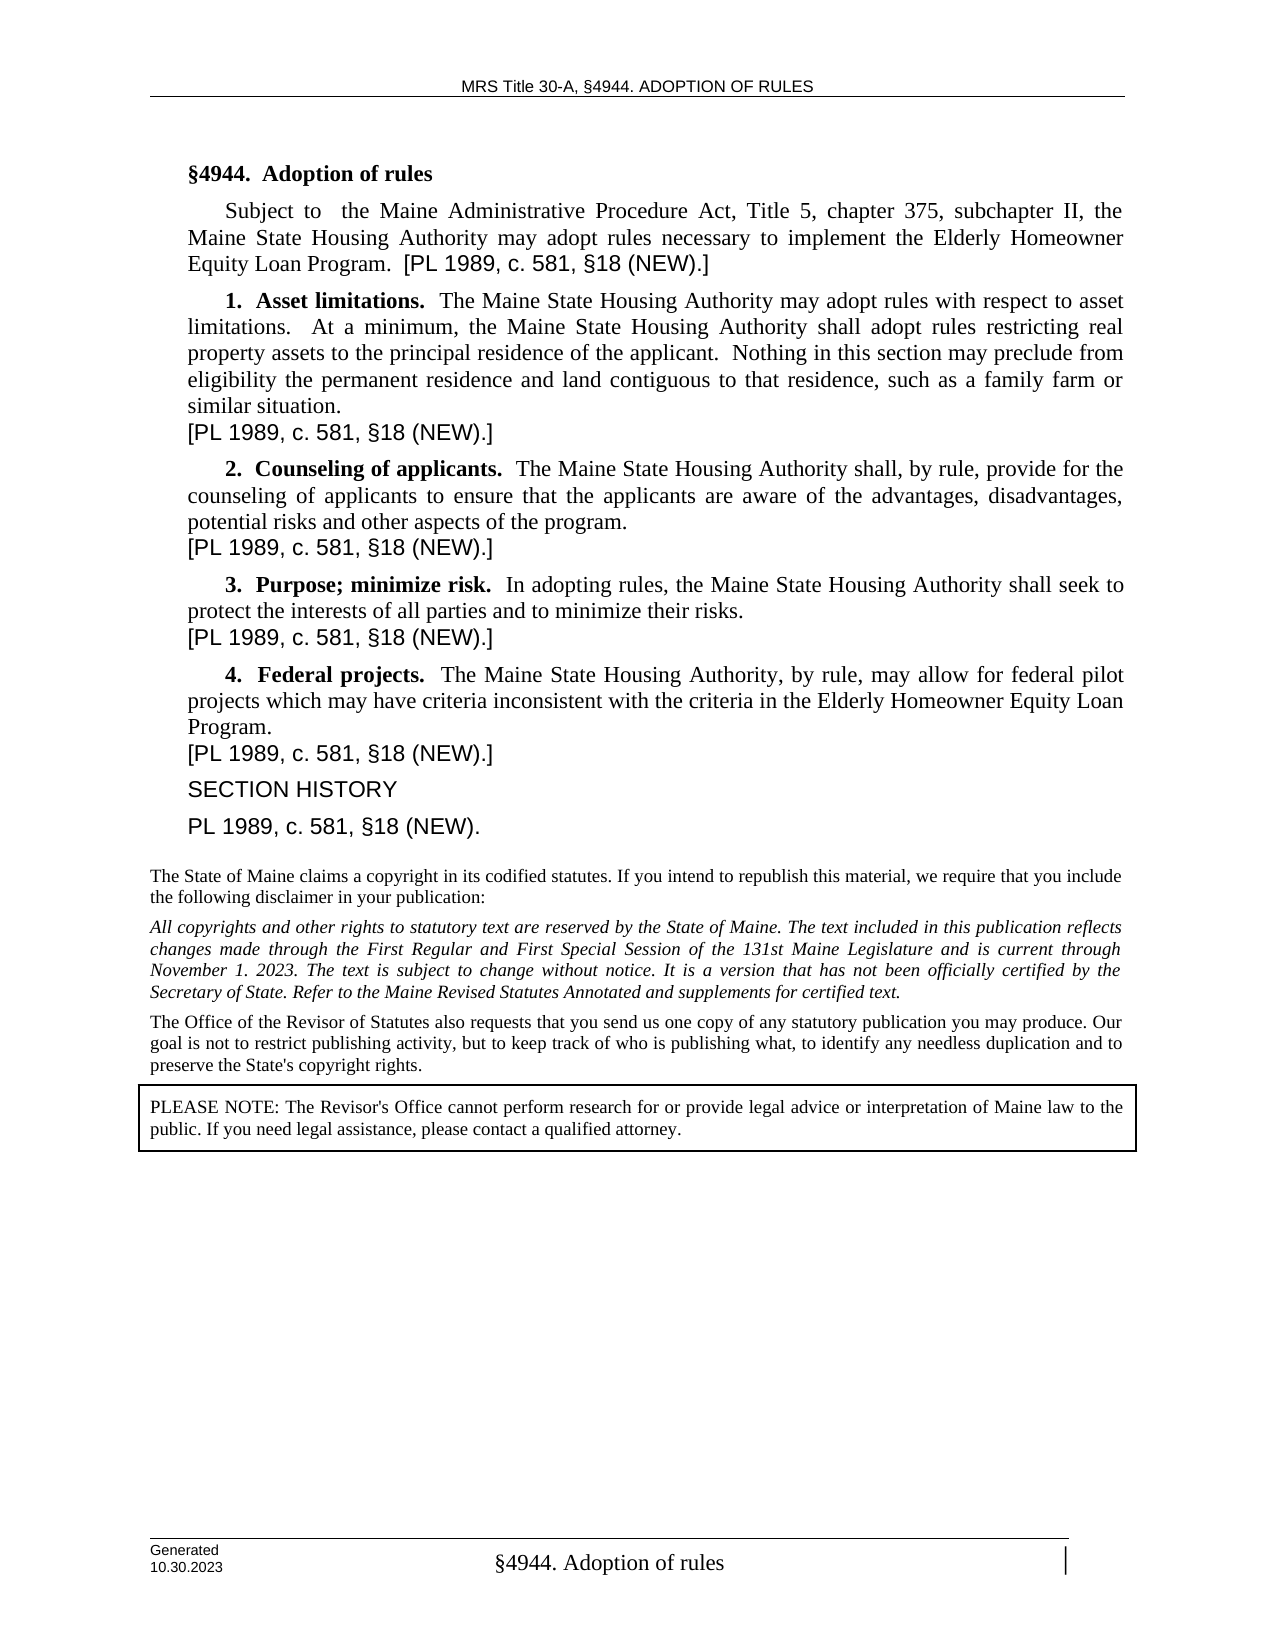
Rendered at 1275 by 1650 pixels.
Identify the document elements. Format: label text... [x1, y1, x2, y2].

text All copyrights and other rights to statutory text are reserved by the State of Maine. The text included in this publication reflects changes made through the First Regular and First Special Session of the 131st Maine Legislature and is current through November 1. 2023 . The text is subject to change without notice. It is a version that has not been officially certified by the Secretary of State. Refer to the Maine Revised Statutes Annotated and supplements for certified text. [150, 916, 1125, 1002]
text [PL 1989, c. 581, §18 (NEW).] [187, 418, 1125, 445]
text [PL 1989, c. 581, §18 (NEW).] [187, 740, 1125, 766]
text The State of Maine claims a copyright in its codified statutes. If you intend to republish this material, we require that you include the following disclaimer in your publication: [150, 864, 1125, 908]
text 2. Counseling of applicants. The Maine State Housing Authority shall, by rule, provide for the counseling of applicants to ensure that the applicants are aware of the advantages, disadvantages, potential risks and other aspects of the program. [187, 455, 1125, 534]
text 1. Asset limitations. The Maine State Housing Authority may adopt rules with respect to asset limitations. At a minimum, the Maine State Housing Authority shall adopt rules restricting real property assets to the principal residence of the applicant. Nothing in this section may preclude from eligibility the permanent residence and land contiguous to that residence, such as a family farm or similar situation. [187, 287, 1125, 418]
text The Office of the Revisor of Statutes also requests that you send us one copy of any statutory publication you may produce. Our goal is not to restrict publishing activity, but to keep track of who is publishing what, to identify any needless duplication and to preserve the State's copyright rights. [150, 1011, 1125, 1075]
text PLEASE NOTE: The Revisor's Office cannot perform research for or provide legal advice or interpretation of Maine law to the public. If you need legal assistance, please contact a qualified attorney. [140, 1086, 1135, 1150]
text Subject to the Maine Administrative Procedure Act, Title 5, chapter 375, subchapter II, the Maine State Housing Authority may adopt rules necessary to implement the Elderly Homeowner Equity Loan Program. [PL 1989, c. 581, §18 (NEW).] [187, 197, 1125, 276]
text 3. Purpose; minimize risk. In adopting rules, the Maine State Housing Authority shall seek to protect the interests of all parties and to minimize their risks. [187, 571, 1125, 624]
text SECTION HISTORY [187, 776, 1125, 803]
text PL 1989, c. 581, §18 (NEW). [187, 813, 1125, 839]
text §4944. Adoption of rules [187, 160, 1125, 187]
text [PL 1989, c. 581, §18 (NEW).] [187, 534, 1125, 561]
text [PL 1989, c. 581, §18 (NEW).] [187, 624, 1125, 650]
text 4. Federal projects. The Maine State Housing Authority, by rule, may allow for federal pilot projects which may have criteria inconsistent with the criteria in the Elderly Homeowner Equity Loan Program. [187, 661, 1125, 740]
